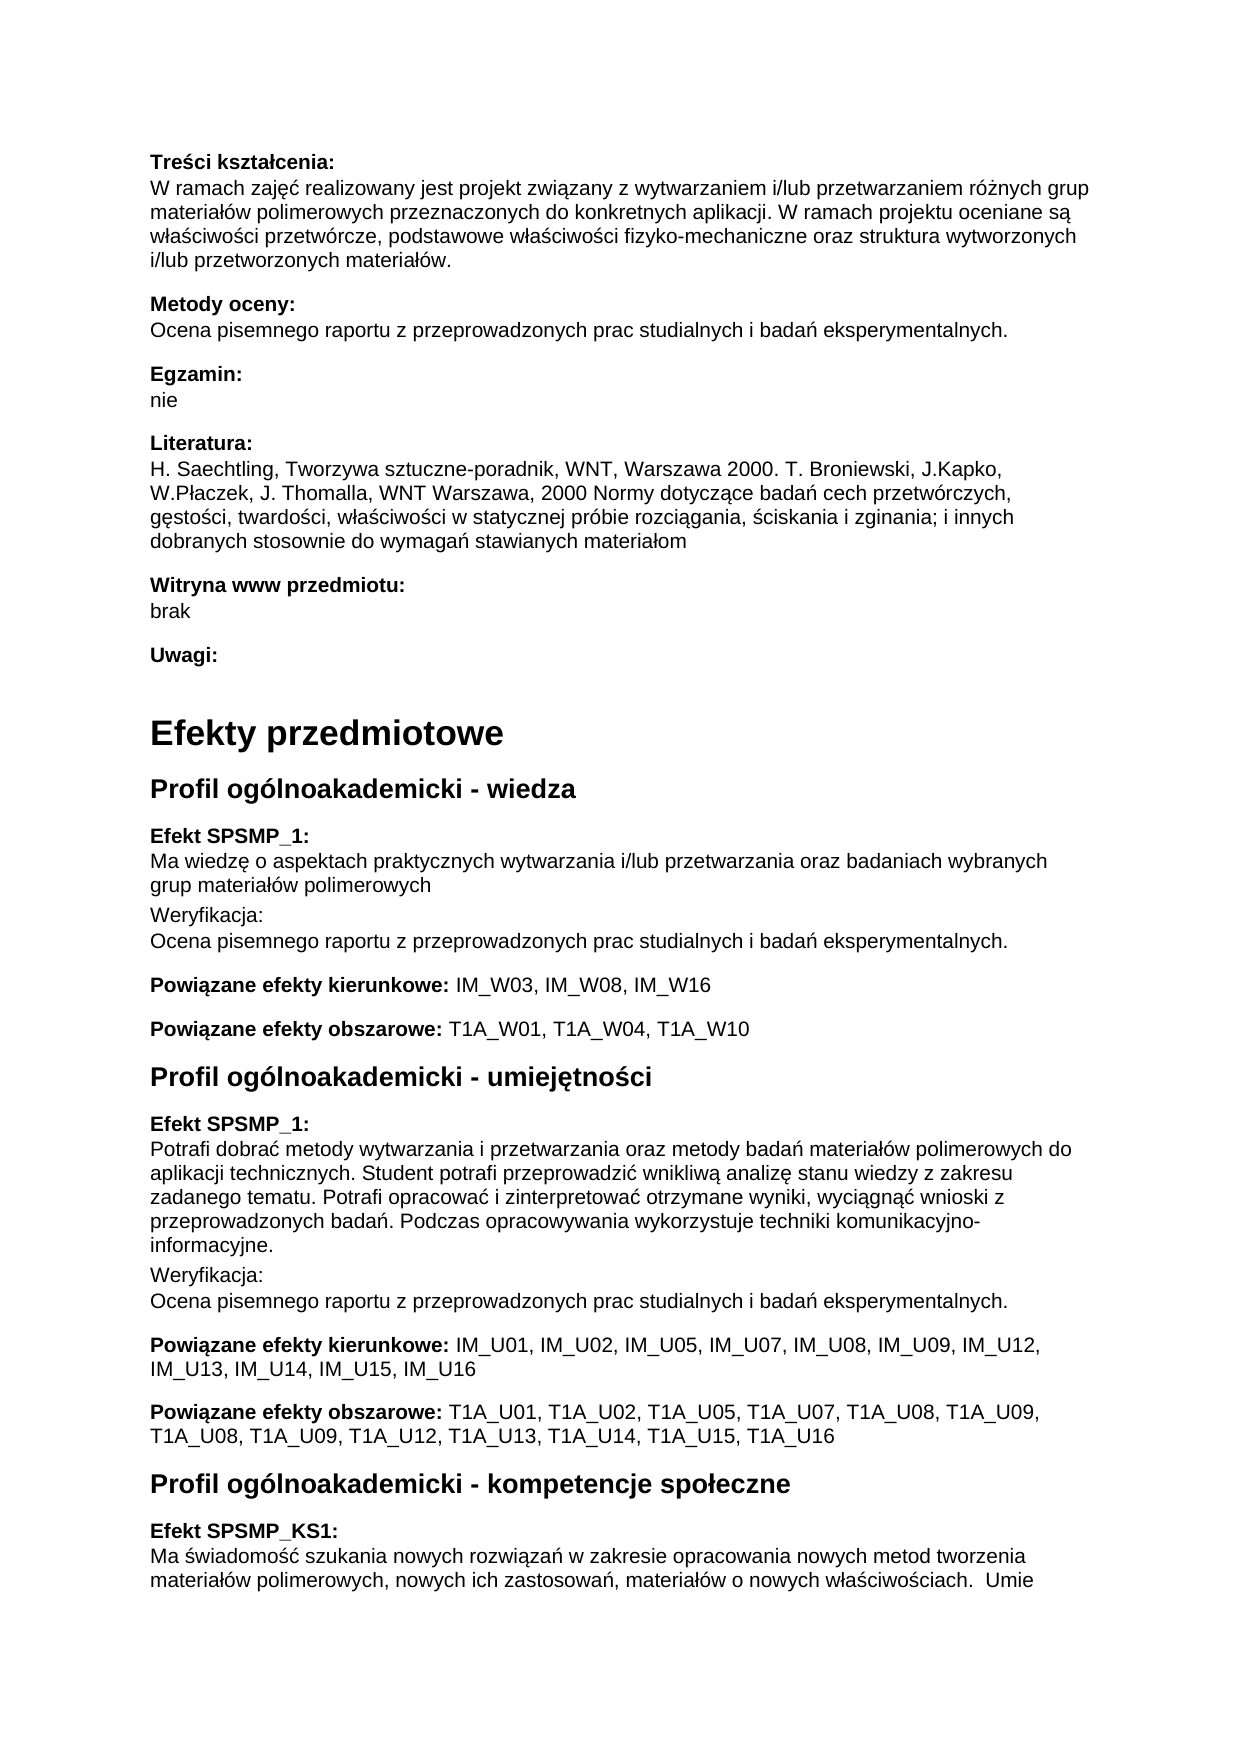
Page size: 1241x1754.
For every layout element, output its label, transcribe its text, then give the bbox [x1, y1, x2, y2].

text Efekt SPSMP_KS1: [150, 1519, 1090, 1543]
text Ocena pisemnego raportu z przeprowadzonych prac studialnych i badań eksperymentalnych. [150, 929, 1090, 953]
text Powiązane efekty kierunkowe: IM_W03, IM_W08, IM_W16 [150, 973, 1090, 997]
subtitle Efekty przedmiotowe [150, 712, 1090, 753]
text Ma wiedzę o aspektach praktycznych wytwarzania i/lub przetwarzania oraz badaniach wybranych grup materiałów polimerowych [150, 849, 1090, 897]
text Powiązane efekty kierunkowe: IM_U01, IM_U02, IM_U05, IM_U07, IM_U08, IM_U09, IM_U12, IM_U13, IM_U14, IM_U15, IM_U16 [150, 1332, 1090, 1380]
text Ocena pisemnego raportu z przeprowadzonych prac studialnych i badań eksperymentalnych. [150, 1289, 1090, 1313]
text Powiązane efekty obszarowe: T1A_W01, T1A_W04, T1A_W10 [150, 1017, 1090, 1041]
text Literatura: [150, 431, 1090, 455]
text brak [150, 599, 1090, 623]
subtitle Profil ogólnoakademicki - kompetencje społeczne [150, 1468, 1090, 1499]
subtitle Profil ogólnoakademicki - wiedza [150, 773, 1090, 804]
text W ramach zajęć realizowany jest projekt związany z wytwarzaniem i/lub przetwarzaniem różnych grup materiałów polimerowych przeznaczonych do konkretnych aplikacji. W ramach projektu oceniane są właściwości przetwórcze, podstawowe właściwości fizyko-mechaniczne oraz struktura wytworzonych i/lub przetworzonych materiałów. [150, 176, 1090, 272]
text Efekt SPSMP_1: [150, 1112, 1090, 1136]
text Egzamin: [150, 361, 1090, 385]
text Ocena pisemnego raportu z przeprowadzonych prac studialnych i badań eksperymentalnych. [150, 318, 1090, 342]
text Powiązane efekty obszarowe: T1A_U01, T1A_U02, T1A_U05, T1A_U07, T1A_U08, T1A_U09, T1A_U08, T1A_U09, T1A_U12, T1A_U13, T1A_U14, T1A_U15, T1A_U16 [150, 1400, 1090, 1448]
text Uwagi: [150, 643, 1090, 667]
text Treści kształcenia: [150, 150, 1090, 174]
subtitle Profil ogólnoakademicki - umiejętności [150, 1061, 1090, 1092]
text Witryna www przedmiotu: [150, 573, 1090, 597]
text nie [150, 387, 1090, 411]
text Potrafi dobrać metody wytwarzania i przetwarzania oraz metody badań materiałów polimerowych do aplikacji technicznych. Student potrafi przeprowadzić wnikliwą analizę stanu wiedzy z zakresu zadanego tematu. Potrafi opracować i zinterpretować otrzymane wyniki, wyciągnąć wnioski z przeprowadzonych badań. Podczas opracowywania wykorzystuje techniki komunikacyjno-informacyjne. [150, 1137, 1090, 1256]
text Metody oceny: [150, 292, 1090, 316]
text H. Saechtling, Tworzywa sztuczne-poradnik, WNT, Warszawa 2000. T. Broniewski, J.Kapko, W.Płaczek, J. Thomalla, WNT Warszawa, 2000 Normy dotyczące badań cech przetwórczych, gęstości, twardości, właściwości w statycznej próbie rozciągania, ściskania i zginania; i innych dobranych stosownie do wymagań stawianych materiałom [150, 457, 1090, 553]
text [150, 1544, 1090, 1592]
text Weryfikacja: [150, 1263, 1090, 1287]
text Weryfikacja: [150, 903, 1090, 927]
text Efekt SPSMP_1: [150, 824, 1090, 848]
